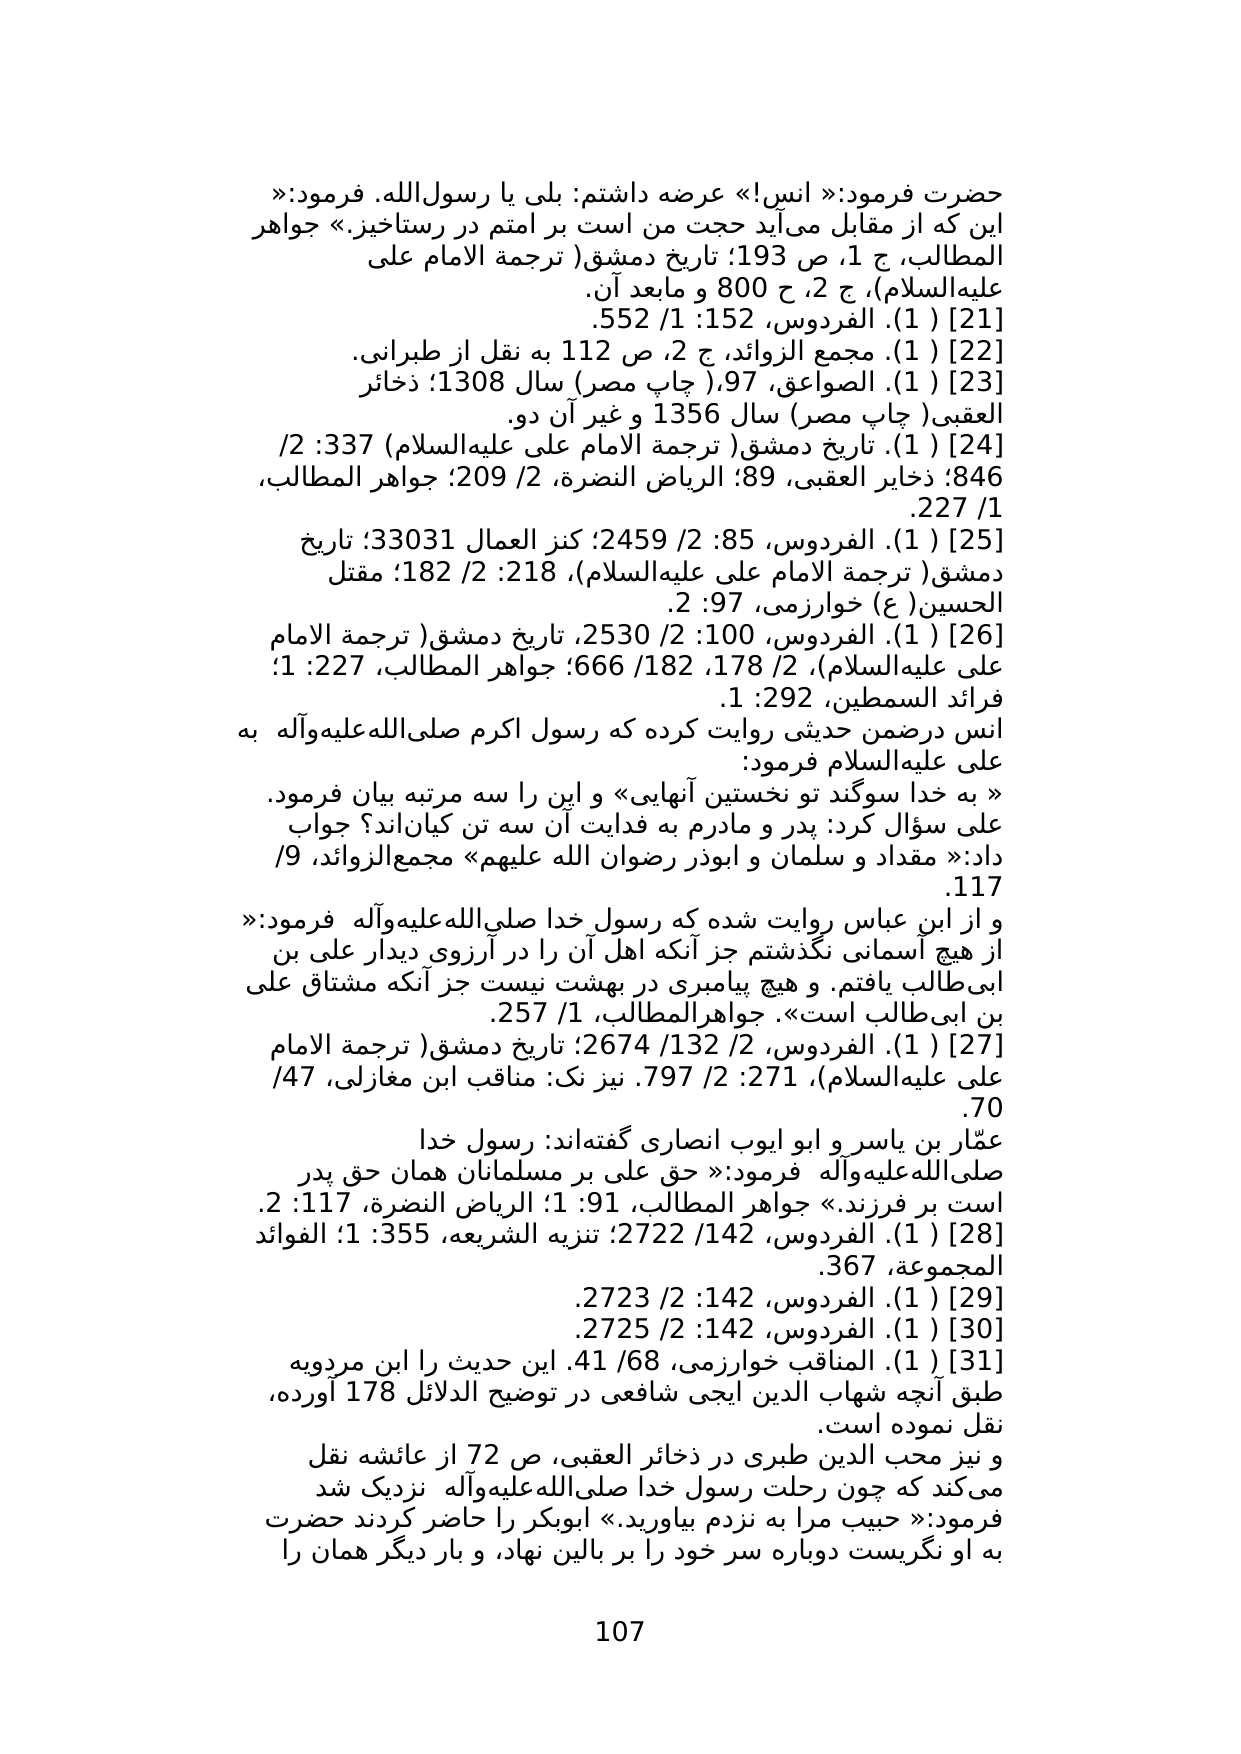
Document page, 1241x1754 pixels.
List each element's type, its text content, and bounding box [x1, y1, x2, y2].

text [22] ( 1). مجمع الزوائد، ج 2، ص 112 به نقل از طبرانی. [236, 335, 1004, 367]
text [29] ( 1). الفردوس، 142: 2/ 2723. [236, 1282, 1004, 1313]
text [23] ( 1). الصواعق، 97،( چاپ مصر) سال 1308؛ ذخائر العقبی( چاپ مصر) سال 1356 و غیر آن دو. [236, 367, 1004, 430]
text [28] ( 1). الفردوس، 142/ 2722؛ تنزیه الشریعه، 355: 1؛ الفوائد المجموعة، 367. [236, 1219, 1004, 1282]
text عمّار بن یاسر و ابو ایوب انصاری گفته‌اند: رسول خدا صلى‌الله‌عليه‌وآله فرمود:« حق علی بر مسلمانان همان حق پدر است بر فرزند.» جواهر المطالب، 91: 1؛ الریاض النضرة، 117: 2. [236, 1124, 1004, 1219]
text [26] ( 1). الفردوس، 100: 2/ 2530، تاریخ دمشق( ترجمة الامام علی علیه‌السلام)، 2/ 178، 182/ 666؛ جواهر المطالب، 227: 1؛ فرائد السمطین، 292: 1. [236, 619, 1004, 714]
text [236, 1440, 1004, 1566]
text « به خدا سوگند تو نخستین آنهایی» و این را سه مرتبه بیان فرمود. علی سؤال کرد: پدر و مادرم به فدایت آن سه تن کیان‌اند؟ جواب داد:« مقداد و سلمان و ابوذر رضوان الله علیهم» مجمع‌الزوائد، 9/ 117. [236, 777, 1004, 903]
text و از ابن عباس روایت شده که رسول خدا صلى‌الله‌عليه‌وآله فرمود:« از هیچ آسمانی نگذشتم جز آنکه اهل آن را در آرزوی دیدار علی بن ابی‌طالب یافتم. و هیچ پیامبری در بهشت نیست جز آنکه مشتاق علی بن ابی‌طالب است». جواهرالمطالب، 1/ 257. [236, 903, 1004, 1029]
text انس درضمن حدیثی روایت کرده که رسول اکرم صلى‌الله‌عليه‌وآله به علی علیه‌السلام فرمود: [236, 714, 1004, 777]
text [21] ( 1). الفردوس، 152: 1/ 552. [236, 303, 1004, 335]
text [25] ( 1). الفردوس، 85: 2/ 2459؛ کنز العمال 33031؛ تاریخ دمشق( ترجمة الامام علی علیه‌السلام)، 218: 2/ 182؛ مقتل الحسین( ع) خوارزمی، 97: 2. [236, 524, 1004, 619]
text [27] ( 1). الفردوس، 2/ 132/ 2674؛ تاریخ دمشق( ترجمة الامام علی علیه‌السلام)، 271: 2/ 797. نیز نک: مناقب ابن مغازلی، 47/ 70. [236, 1029, 1004, 1124]
text [24] ( 1). تاریخ دمشق( ترجمة الامام علی علیه‌السلام) 337: 2/ 846؛ ذخایر العقبی، 89؛ الریاض النضرة، 2/ 209؛ جواهر المطالب، 1/ 227. [236, 430, 1004, 524]
text [30] ( 1). الفردوس، 142: 2/ 2725. [236, 1313, 1004, 1345]
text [236, 177, 1004, 303]
text [31] ( 1). المناقب خوارزمی، 68/ 41. این حدیث را ابن مردویه طبق آنچه شهاب الدین ایجی شافعی در توضیح الدلائل 178 آورده، نقل نموده است. [236, 1345, 1004, 1440]
